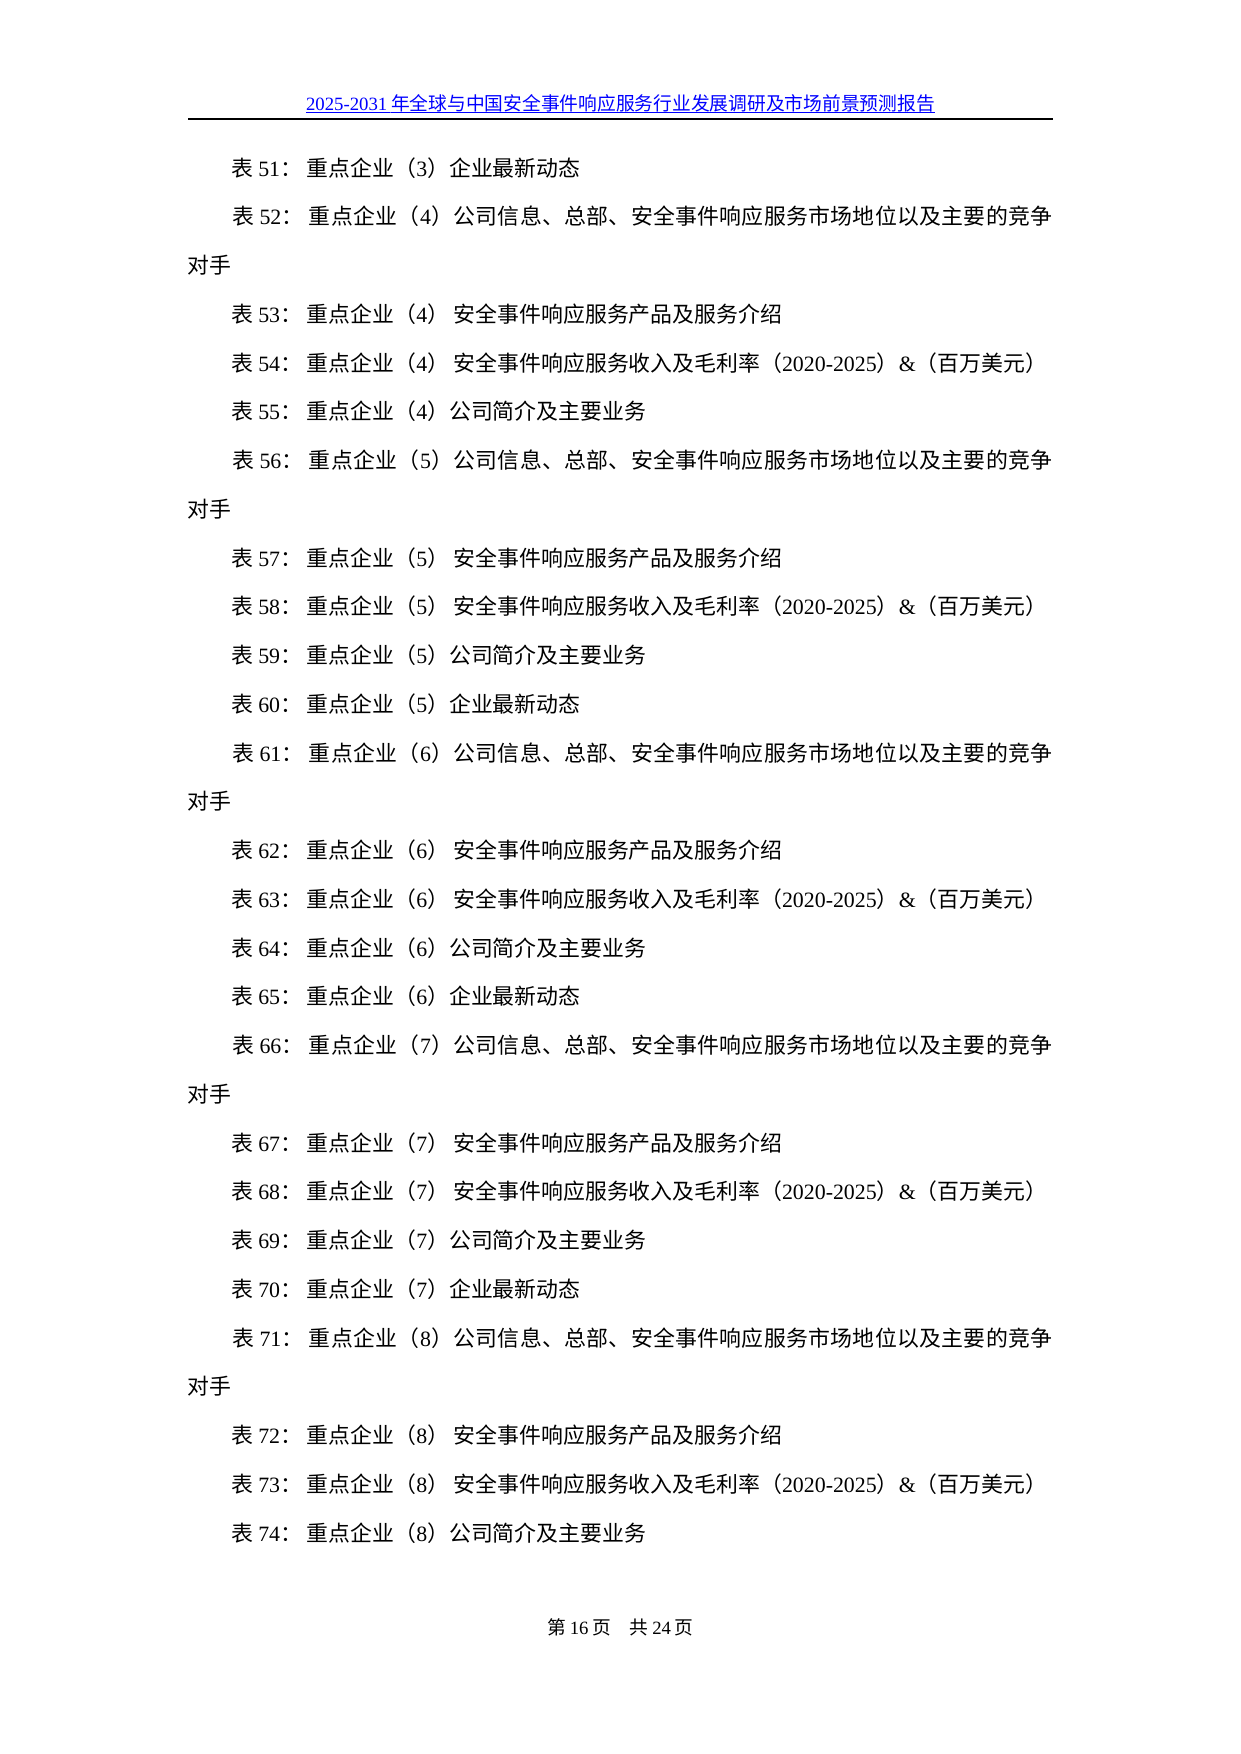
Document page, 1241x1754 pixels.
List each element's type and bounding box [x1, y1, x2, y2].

text [187, 150, 1053, 1548]
